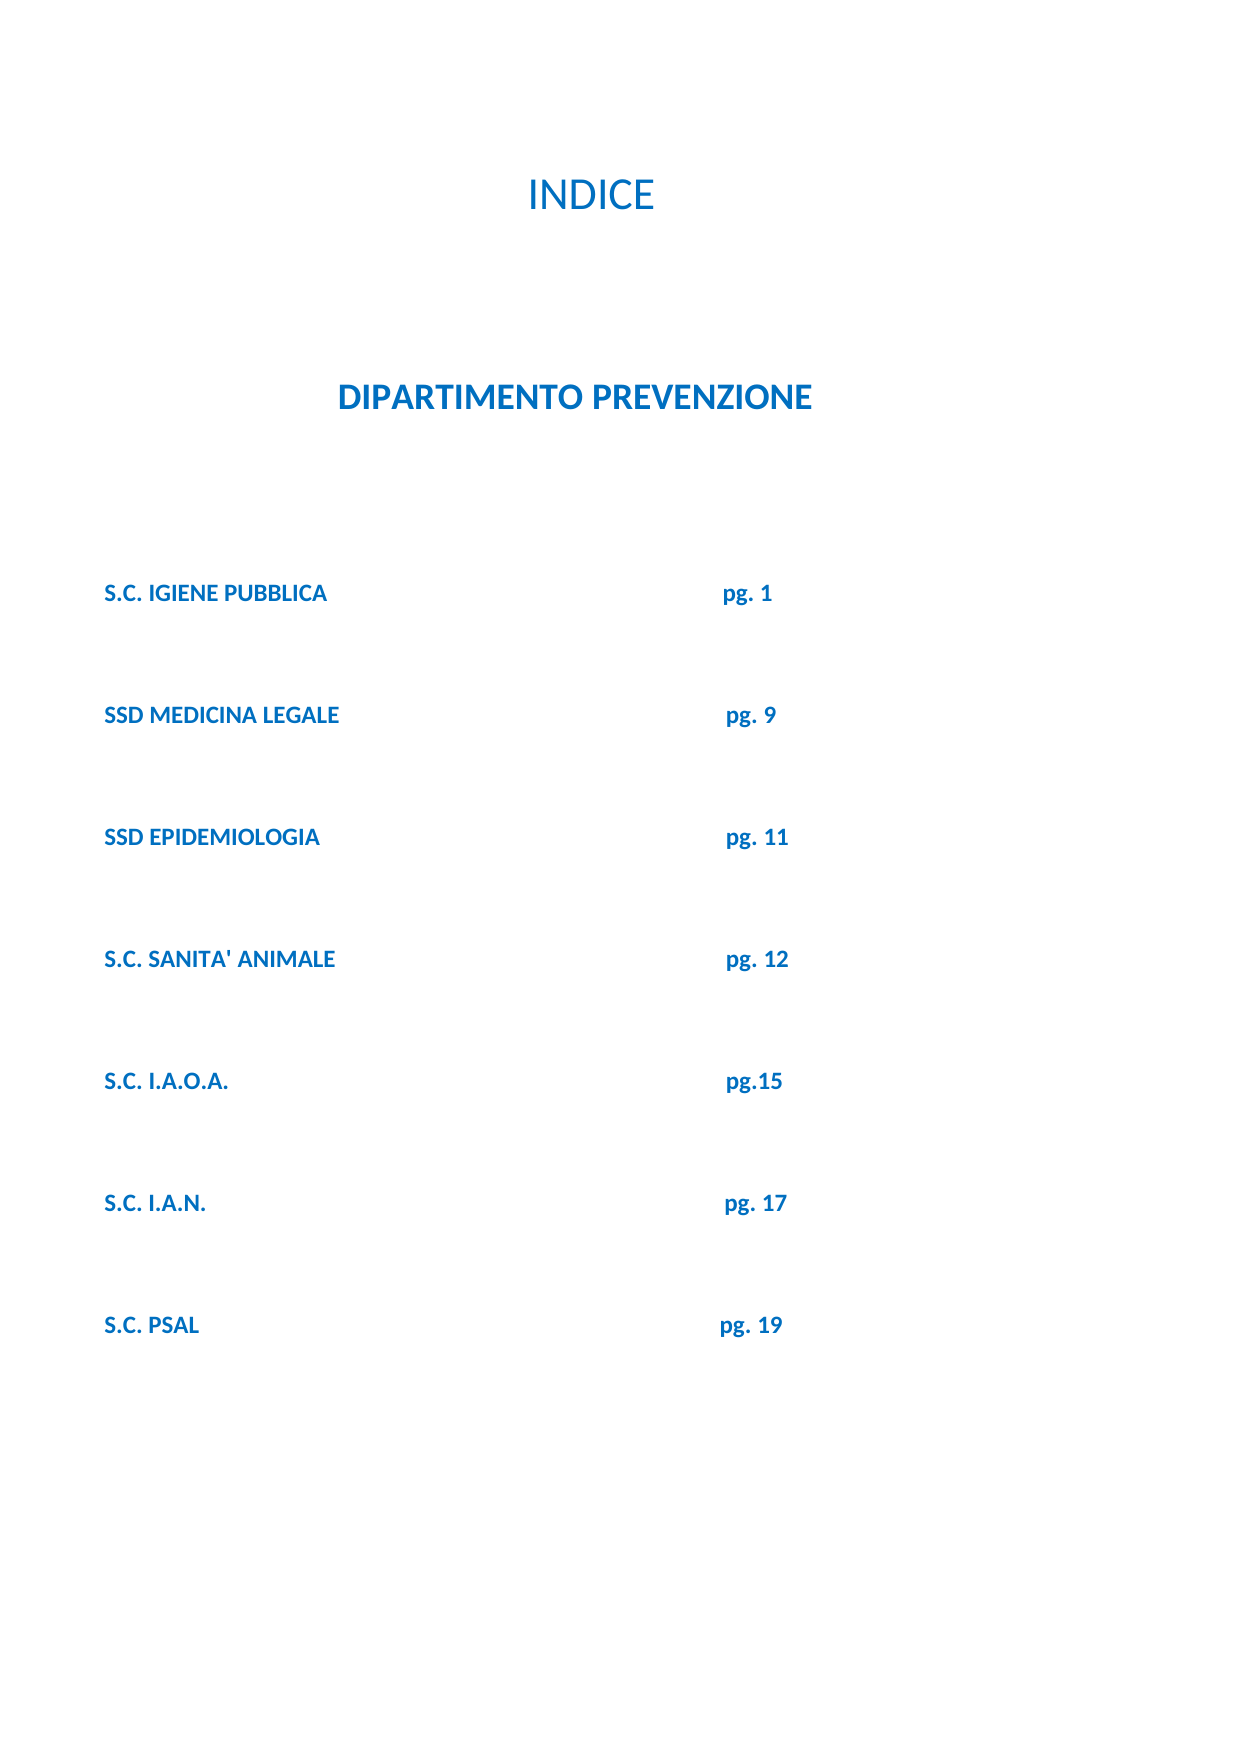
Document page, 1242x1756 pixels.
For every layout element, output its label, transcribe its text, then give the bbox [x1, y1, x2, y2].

text S.C. I.A.N. pg. 17 [104, 1187, 1067, 1218]
text S.C. PSAL pg. 19 [104, 1309, 1067, 1340]
text S.C. IGIENE PUBBLICA pg. 1 [104, 577, 1067, 607]
text S.C. I.A.O.A. pg.15 [104, 1065, 1067, 1096]
text SSD MEDICINA LEGALE pg. 9 [104, 699, 1067, 729]
text S.C. SANITA' ANIMALE pg. 12 [104, 943, 1067, 974]
text SSD EPIDEMIOLOGIA pg. 11 [104, 821, 1067, 851]
text DIPARTIMENTO PREVENZIONE [235, 373, 915, 419]
text INDICE [268, 164, 915, 220]
